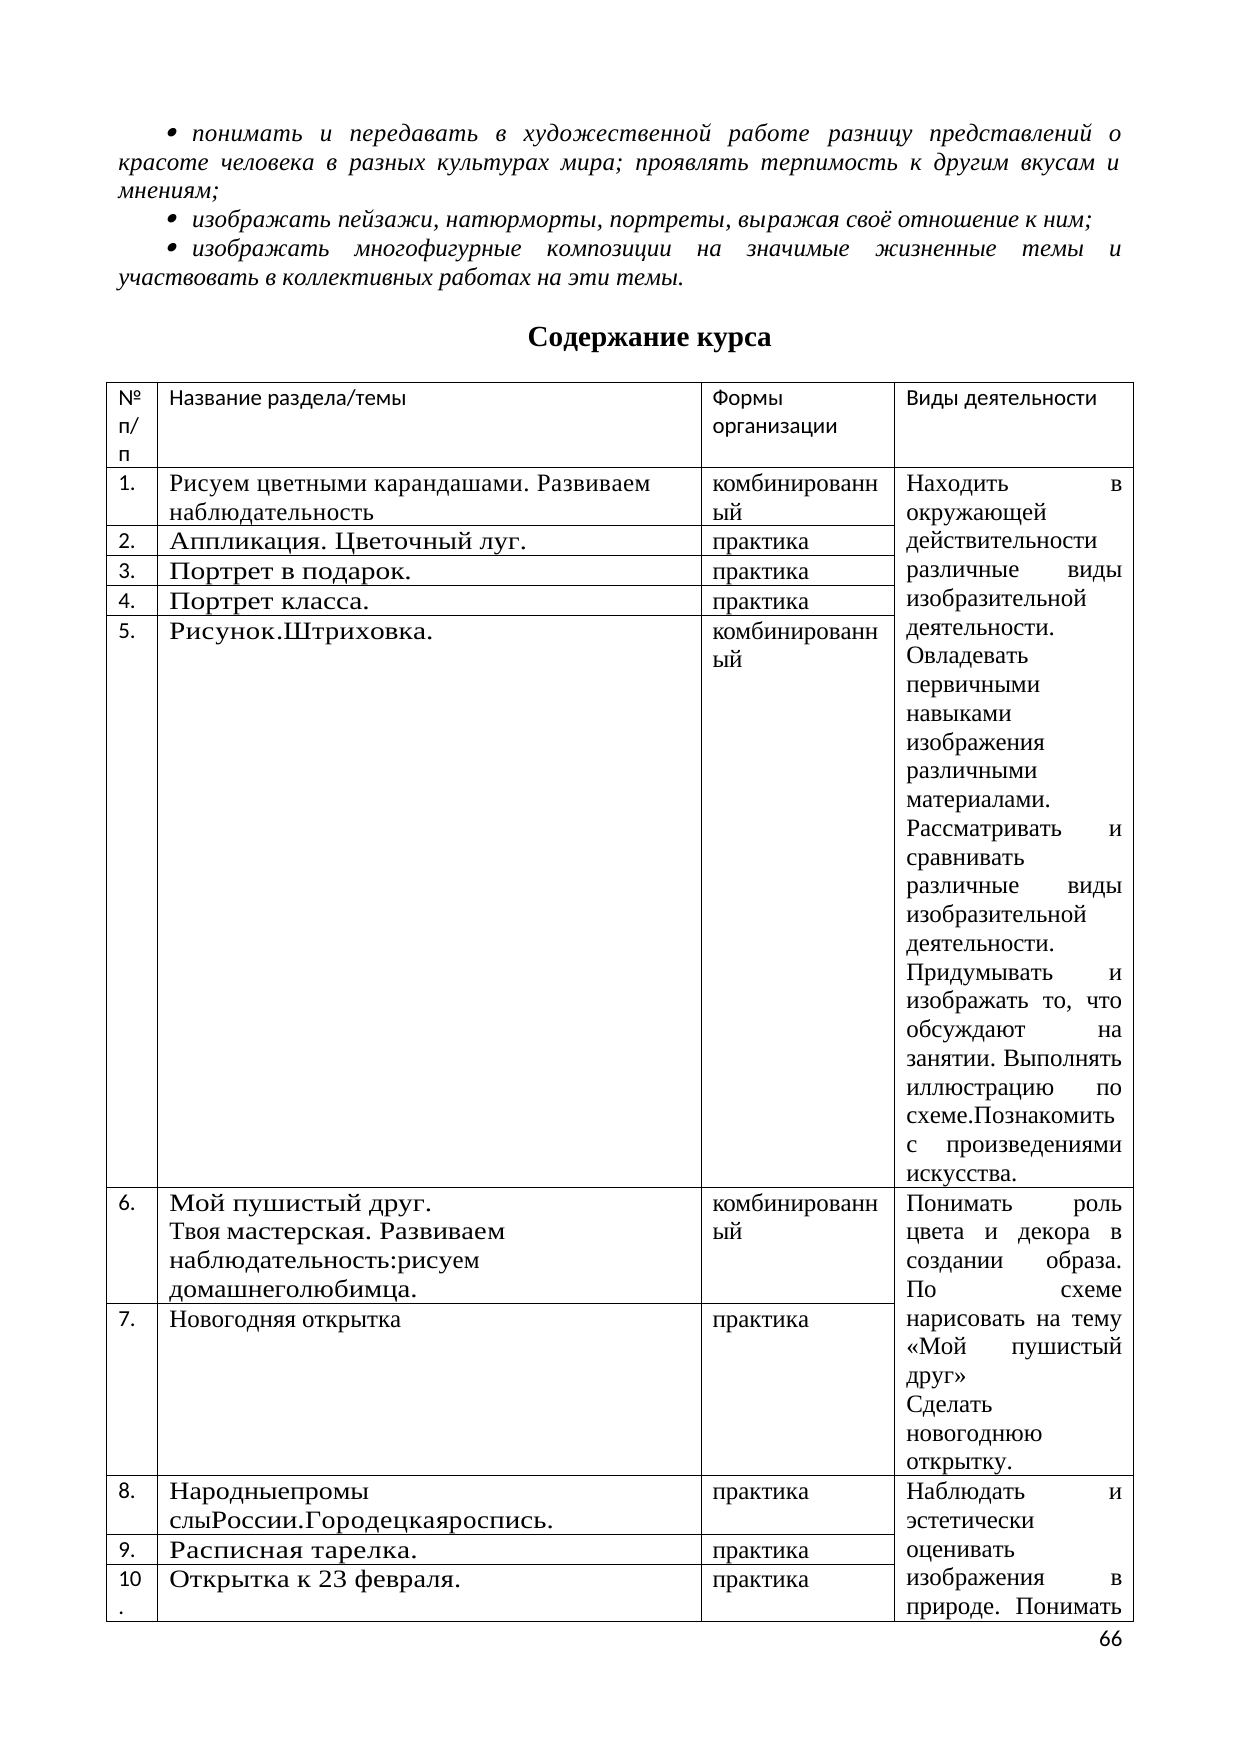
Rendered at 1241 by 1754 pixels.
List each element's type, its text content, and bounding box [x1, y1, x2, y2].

table_cell практика [702, 1304, 894, 1475]
table_cell 10. [107, 1565, 157, 1621]
table_header № п/п [107, 383, 157, 467]
table_cell практика [702, 586, 894, 615]
table_header Формы организации [702, 383, 894, 467]
table_cell Аппликация. Цветочный луг. [158, 526, 701, 555]
table_cell Новогодняя открытка [158, 1304, 701, 1475]
table_cell 3. [107, 556, 157, 585]
table_cell 1. [107, 468, 157, 525]
table_cell практика [702, 526, 894, 555]
text Содержание курса [118, 319, 1122, 353]
table_cell Расписная тарелка. [158, 1535, 701, 1563]
table_cell 8. [107, 1476, 157, 1534]
table_cell Портрет класса. [158, 586, 701, 615]
table_cell практика [702, 556, 894, 585]
table_cell практика [702, 1476, 894, 1534]
table_cell комбинированный [702, 468, 894, 525]
table_header Виды деятельности [895, 383, 1133, 467]
list изображать многофигурные композиции на значимые жизненные темы и участвовать в коллективных работах на эти темы. [118, 233, 1122, 291]
table_cell практика [702, 1565, 894, 1621]
table_cell 4. [107, 586, 157, 615]
table_cell Портрет в подарок. [158, 556, 701, 585]
list изображать пейзажи, натюрморты, портреты, выражая своё отношение к ним; [118, 204, 1122, 233]
table_cell Открытка к 23 февраля. [158, 1565, 701, 1621]
table_cell 7. [107, 1304, 157, 1475]
table_cell 9. [107, 1535, 157, 1563]
table_cell Мой пушистый друг. Твоя мастерская. Развиваем наблюдательность:рисуем домашнеголюбимца. [158, 1188, 701, 1303]
table_cell комбинированный [702, 616, 894, 1187]
table_cell 2. [107, 526, 157, 555]
table_cell Рисуем цветными карандашами. Развиваем наблюдательность [158, 468, 701, 525]
table_cell практика [702, 1535, 894, 1563]
table_cell Наблюдать и эстетически оценивать изображения в природе. Понимать простые основы симметрии. Оценивать украшения как знаки. Нарисовать декоративного петуха. Придумать свой вариант росписи тарелки. Нарисовать любой растительный орнамент. Освоить рисование любого геометрического орнамента. Сделать открытку к 23 февраля. Овладеть техникой розбрызга. Изготовить открытку. Изготовь рыбку и вклей в центральное панно. Нарисовать пейзаж акварелью на тему «Весна пришла». Освоить этапы рисования пейзажа выразительного колорита. [895, 1476, 1133, 1621]
table_cell 6. [107, 1188, 157, 1303]
table_header Название раздела/темы [158, 383, 701, 467]
table_cell Находить в окружающей действительности различные виды изобразительной деятельности. Овладевать первичными навыками изображения различными материалами. Рассматривать и сравнивать различные виды изобразительной деятельности. Придумывать и изображать то, что обсуждают на занятии. Выполнять иллюстрацию по схеме.Познакомить с произведениями искусства. [895, 468, 1133, 1187]
table_cell НародныепромыслыРоссии.Городецкаяроспись. [158, 1476, 701, 1534]
table_cell комбинированный [702, 1188, 894, 1303]
table_cell 5. [107, 616, 157, 1187]
table_cell Рисунок.Штриховка. [158, 616, 701, 1187]
list понимать и передавать в художественной работе разницу представлений о красоте человека в разных культурах мира; проявлять терпимость к другим вкусам и мнениям; [118, 118, 1122, 204]
table_cell Понимать роль цвета и декора в создании образа. По схеме нарисовать на тему «Мой пушистый друг» Сделать новогоднюю открытку. [895, 1188, 1133, 1475]
